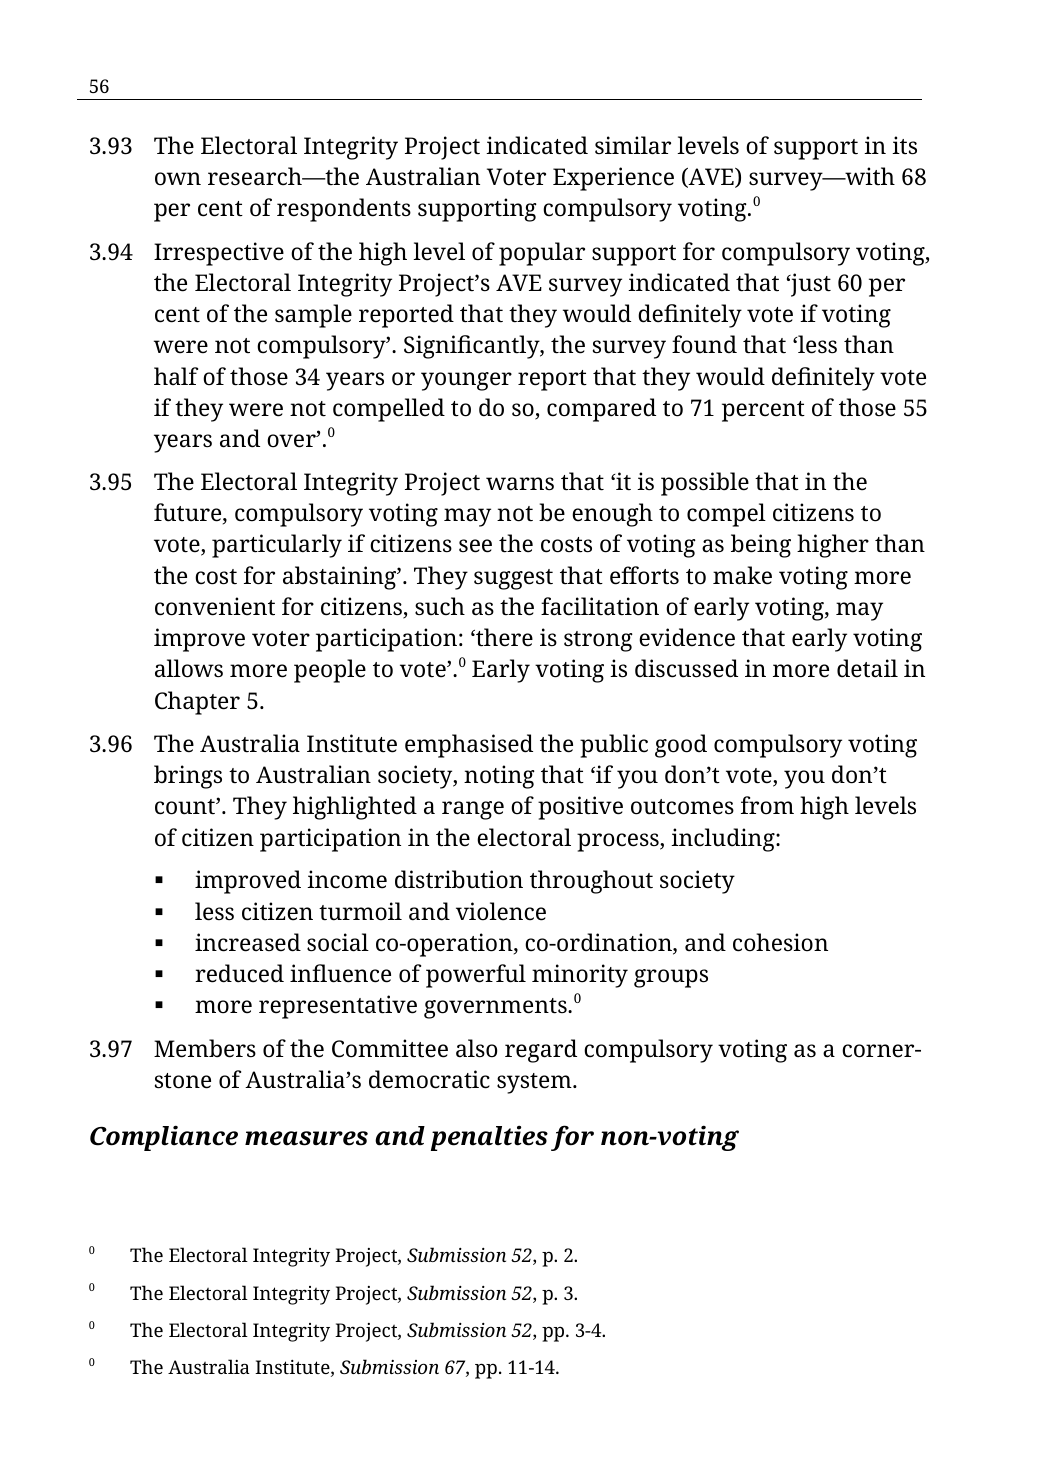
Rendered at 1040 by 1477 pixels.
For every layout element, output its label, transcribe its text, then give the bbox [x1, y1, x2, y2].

text 3.97 Members of the Committee also regard compulsory voting as a corner-stone of Australia’s democratic system. [88, 1032, 933, 1095]
text less citizen turmoil and violence [153, 896, 933, 927]
text 3.93 The Electoral Integrity Project indicated similar levels of support in its own research—the Australian Voter Experience (AVE) survey—with 68 per cent of respondents supporting compulsory voting. [88, 130, 933, 224]
text more representative governments. [153, 989, 933, 1021]
text 3.95 The Electoral Integrity Project warns that ‘it is possible that in the future, compulsory voting may not be enough to compel citizens to vote, particularly if citizens see the costs of voting as being higher than the cost for abstaining’. They suggest that efforts to make voting more convenient for citizens, such as the facilitation of early voting, may improve voter participation: ‘there is strong evidence that early voting allows more people to vote’. Early voting is discussed in more detail in Chapter 5. [88, 466, 933, 716]
text 3.94 Irrespective of the high level of popular support for compulsory voting, the Electoral Integrity Project’s AVE survey indicated that ‘just 60 per cent of the sample reported that they would definitely vote if voting were not compulsory’. Significantly, the survey found that ‘less than half of those 34 years or younger report that they would definitely vote if they were not compelled to do so, compared to 71 percent of those 55 years and over’. [88, 235, 933, 454]
text improved income distribution throughout society [153, 864, 933, 896]
text 3.96 The Australia Institute emphasised the public good compulsory voting brings to Australian society, noting that ‘if you don’t vote, you don’t count’. They highlighted a range of positive outcomes from high levels of citizen participation in the electoral process, including: [88, 728, 933, 853]
text increased social co-operation, co-ordination, and cohesion [153, 927, 933, 958]
subtitle Compliance measures and penalties for non-voting [88, 1119, 933, 1153]
text reduced influence of powerful minority groups [153, 958, 933, 989]
